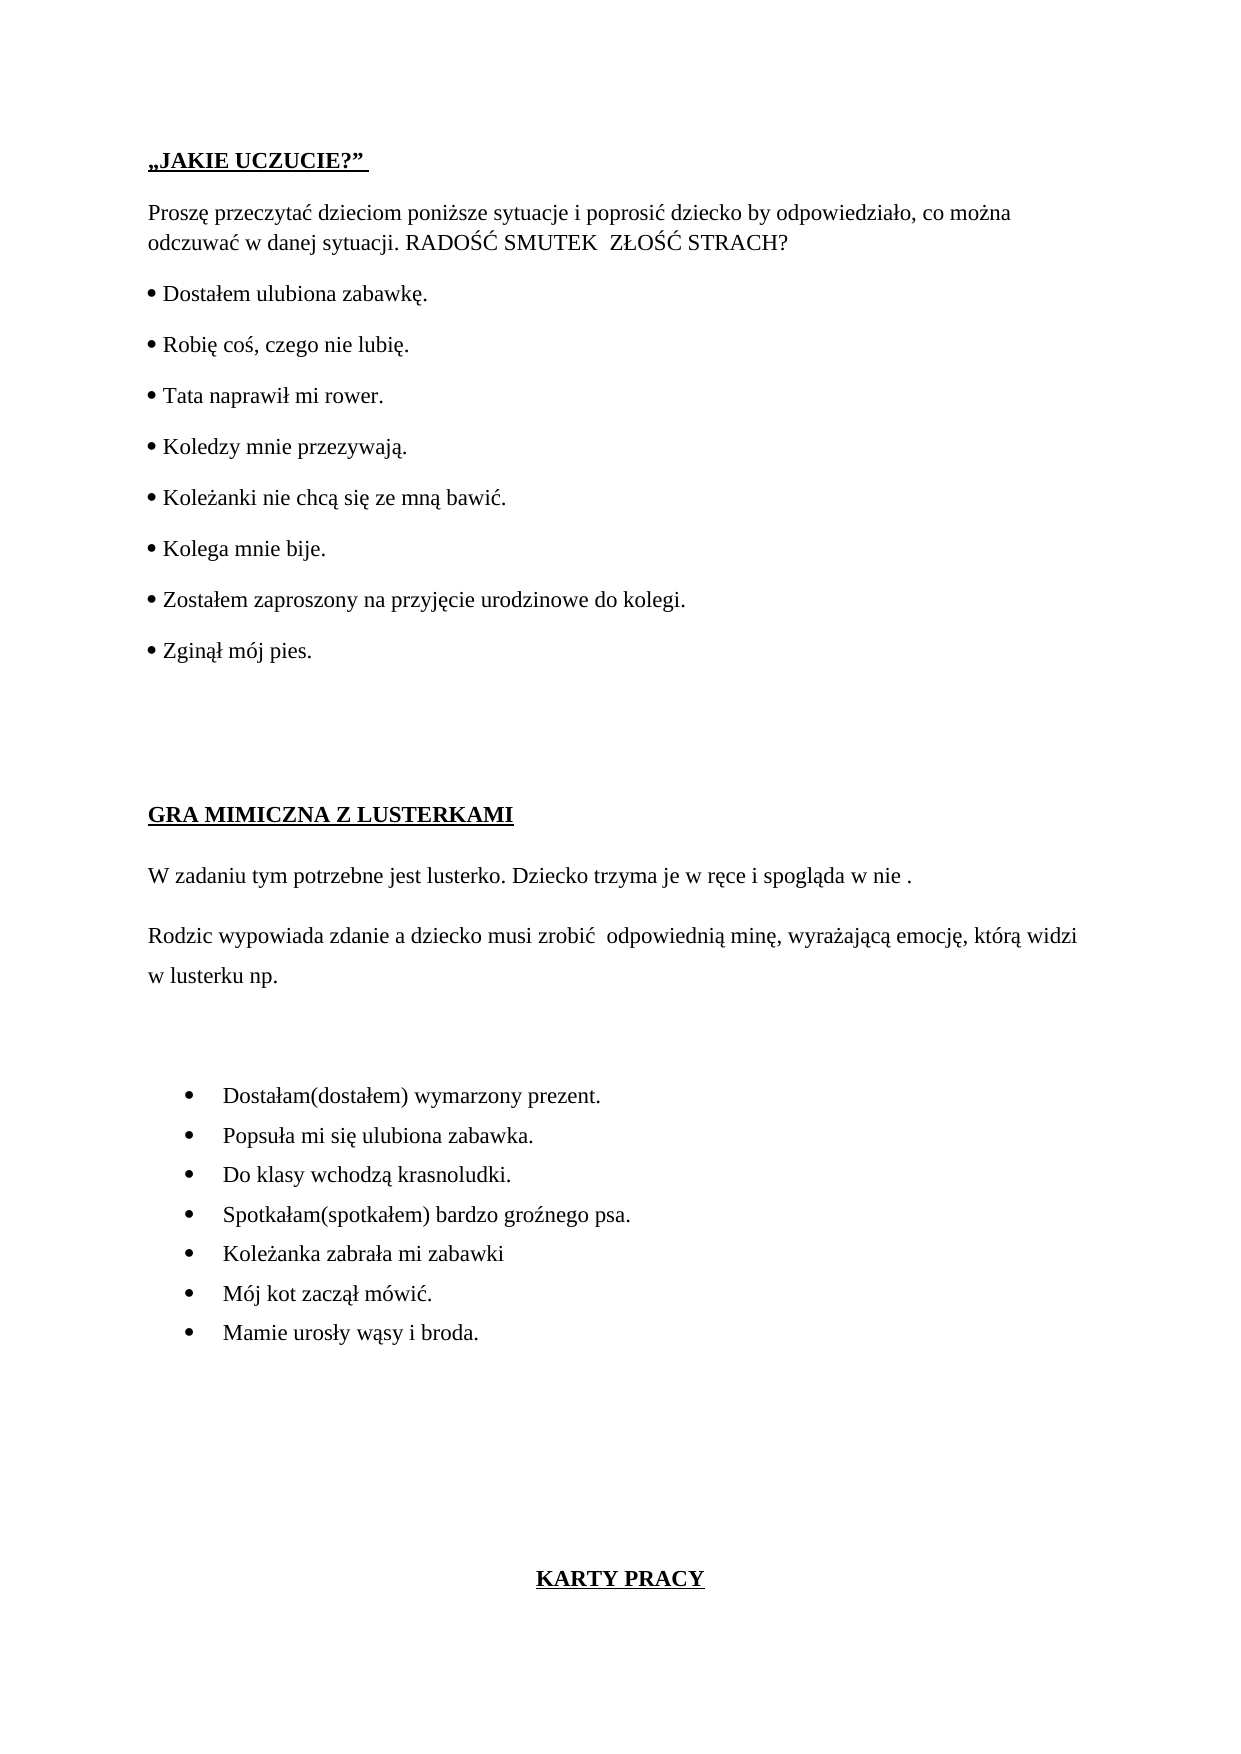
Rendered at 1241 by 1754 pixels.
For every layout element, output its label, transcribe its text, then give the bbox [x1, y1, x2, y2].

text Koledzy mnie przezywają. [148, 433, 1093, 459]
text Koleżanki nie chcą się ze mną bawić. [148, 484, 1093, 510]
text Zginął mój pies. [148, 637, 1093, 663]
text Proszę przeczytać dzieciom poniższe sytuacje i poprosić dziecko by odpowiedziało, co można odczuwać w danej sytuacji. RADOŚĆ SMUTEK ZŁOŚĆ STRACH? [148, 199, 1093, 255]
list Spotkałam(spotkałem) bardzo groźnego psa. [185, 1201, 1093, 1227]
text W zadaniu tym potrzebne jest lusterko. Dziecko trzyma je w ręce i spogląda w nie . [148, 862, 1093, 888]
text Zostałem zaproszony na przyjęcie urodzinowe do kolegi. [148, 586, 1093, 612]
list Koleżanka zabrała mi zabawki [185, 1240, 1093, 1267]
text Kolega mnie bije. [148, 535, 1093, 561]
list Popsuła mi się ulubiona zabawka. [185, 1122, 1093, 1148]
text Rodzic wypowiada zdanie a dziecko musi zrobić odpowiednią minę, wyrażającą emocję, którą widzi w lusterku np. [148, 922, 1093, 988]
text GRA MIMICZNA Z LUSTERKAMI [148, 802, 1093, 828]
text KARTY PRACY [148, 1565, 1093, 1591]
text Dostałem ulubiona zabawkę. [148, 280, 1093, 306]
list Mamie urosły wąsy i broda. [185, 1319, 1093, 1346]
list Do klasy wchodzą krasnoludki. [185, 1161, 1093, 1188]
list Mój kot zaczął mówić. [185, 1280, 1093, 1306]
list Dostałam(dostałem) wymarzony prezent. [185, 1082, 1093, 1109]
text Robię coś, czego nie lubię. [148, 331, 1093, 357]
text Tata naprawił mi rower. [148, 382, 1093, 408]
text „JAKIE UCZUCIE?” [148, 148, 1093, 174]
